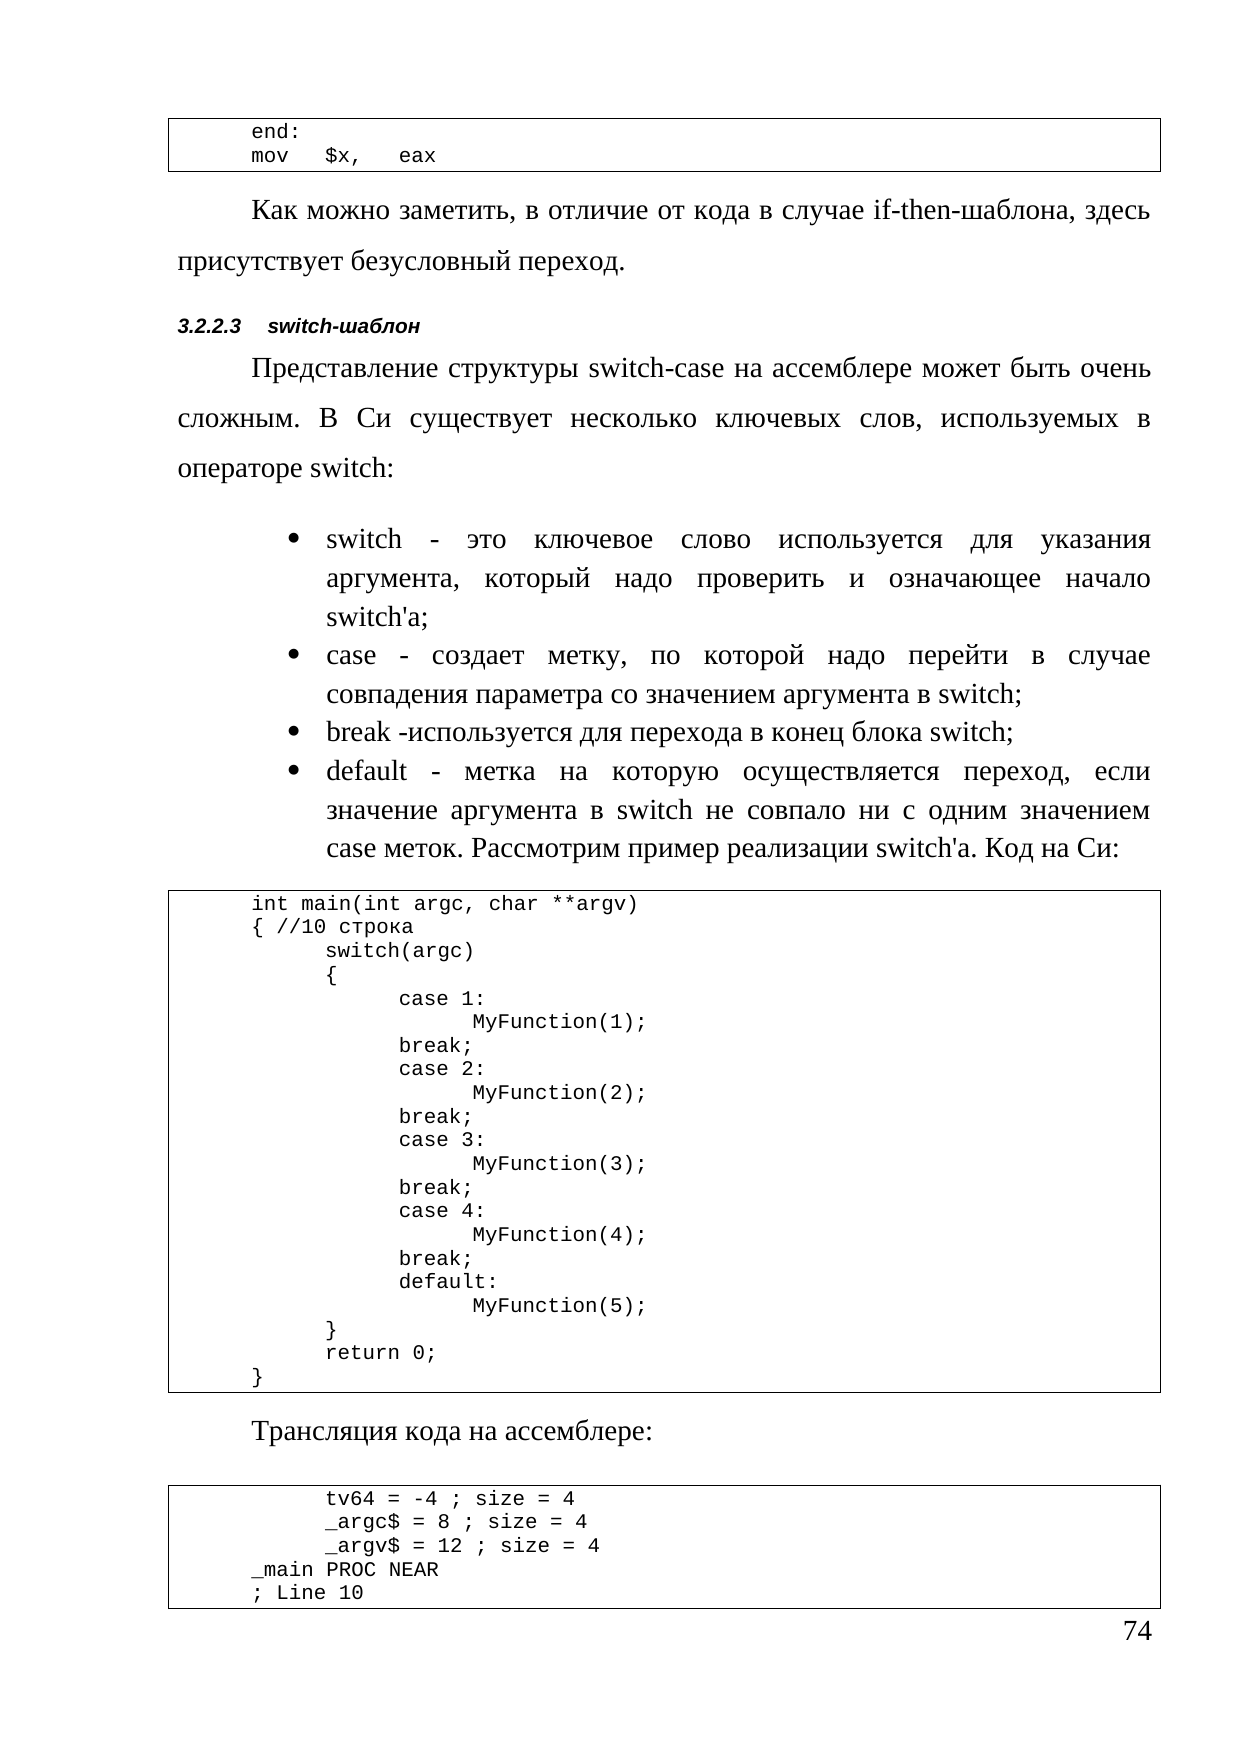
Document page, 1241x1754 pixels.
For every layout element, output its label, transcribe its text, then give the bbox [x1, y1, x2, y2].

text MyFunction(1); [177, 1011, 1152, 1035]
text _argc$ = 8 ; size = 4 [177, 1511, 1152, 1535]
text case 2: [177, 1058, 1152, 1082]
text tv64 = -4 ; size = 4 [169, 1486, 1160, 1511]
text case 1: [177, 987, 1152, 1011]
text mov $x, eax [169, 142, 1160, 171]
text break; [177, 1035, 1152, 1058]
text { //10 строка [177, 917, 1152, 940]
text break; [177, 1106, 1152, 1129]
text MyFunction(4); [177, 1224, 1152, 1248]
text break; [177, 1177, 1152, 1200]
text { [177, 964, 1152, 987]
text default: [177, 1271, 1152, 1295]
text MyFunction(3); [177, 1153, 1152, 1177]
text return 0; [177, 1342, 1152, 1363]
subtitle switch-шаблон [177, 314, 1152, 338]
text int main(int argc, char **argv) [169, 891, 1160, 917]
text switch(argc) [177, 940, 1152, 964]
text break; [177, 1248, 1152, 1271]
list break -используется для перехода в конец блока switch; [288, 714, 1152, 748]
text case 4: [177, 1200, 1152, 1224]
list switch - это ключевое слово используется для указания аргумента, который надо проверить и означающее начало switch'а; [288, 522, 1152, 632]
text Представление структуры switch-case на ассемблере может быть очень сложным. В Си существует несколько ключевых слов, используемых в операторе switch: [177, 350, 1152, 484]
text _argv$ = 12 ; size = 4 [177, 1535, 1152, 1559]
text case 3: [177, 1129, 1152, 1153]
text _main PROC NEAR [177, 1559, 1152, 1579]
text ; Line 10 [169, 1579, 1160, 1608]
text Трансляция кода на ассемблере: [177, 1413, 1152, 1447]
text Как можно заметить, в отличие от кода в случае if-then-шаблона, здесь присутствует безусловный переход. [177, 192, 1152, 276]
text MyFunction(2); [177, 1082, 1152, 1106]
text } [169, 1363, 1160, 1392]
text } [177, 1318, 1152, 1342]
text end: [169, 119, 1160, 142]
list case - создает метку, по которой надо перейти в случае совпадения параметра со значением аргумента в switch; [288, 637, 1152, 709]
text MyFunction(5); [177, 1295, 1152, 1318]
list default - метка на которую осуществляется переход, если значение аргумента в switch не совпало ни с одним значением case меток. Рассмотрим пример реализации switch'а. Код на Си: [288, 753, 1152, 864]
